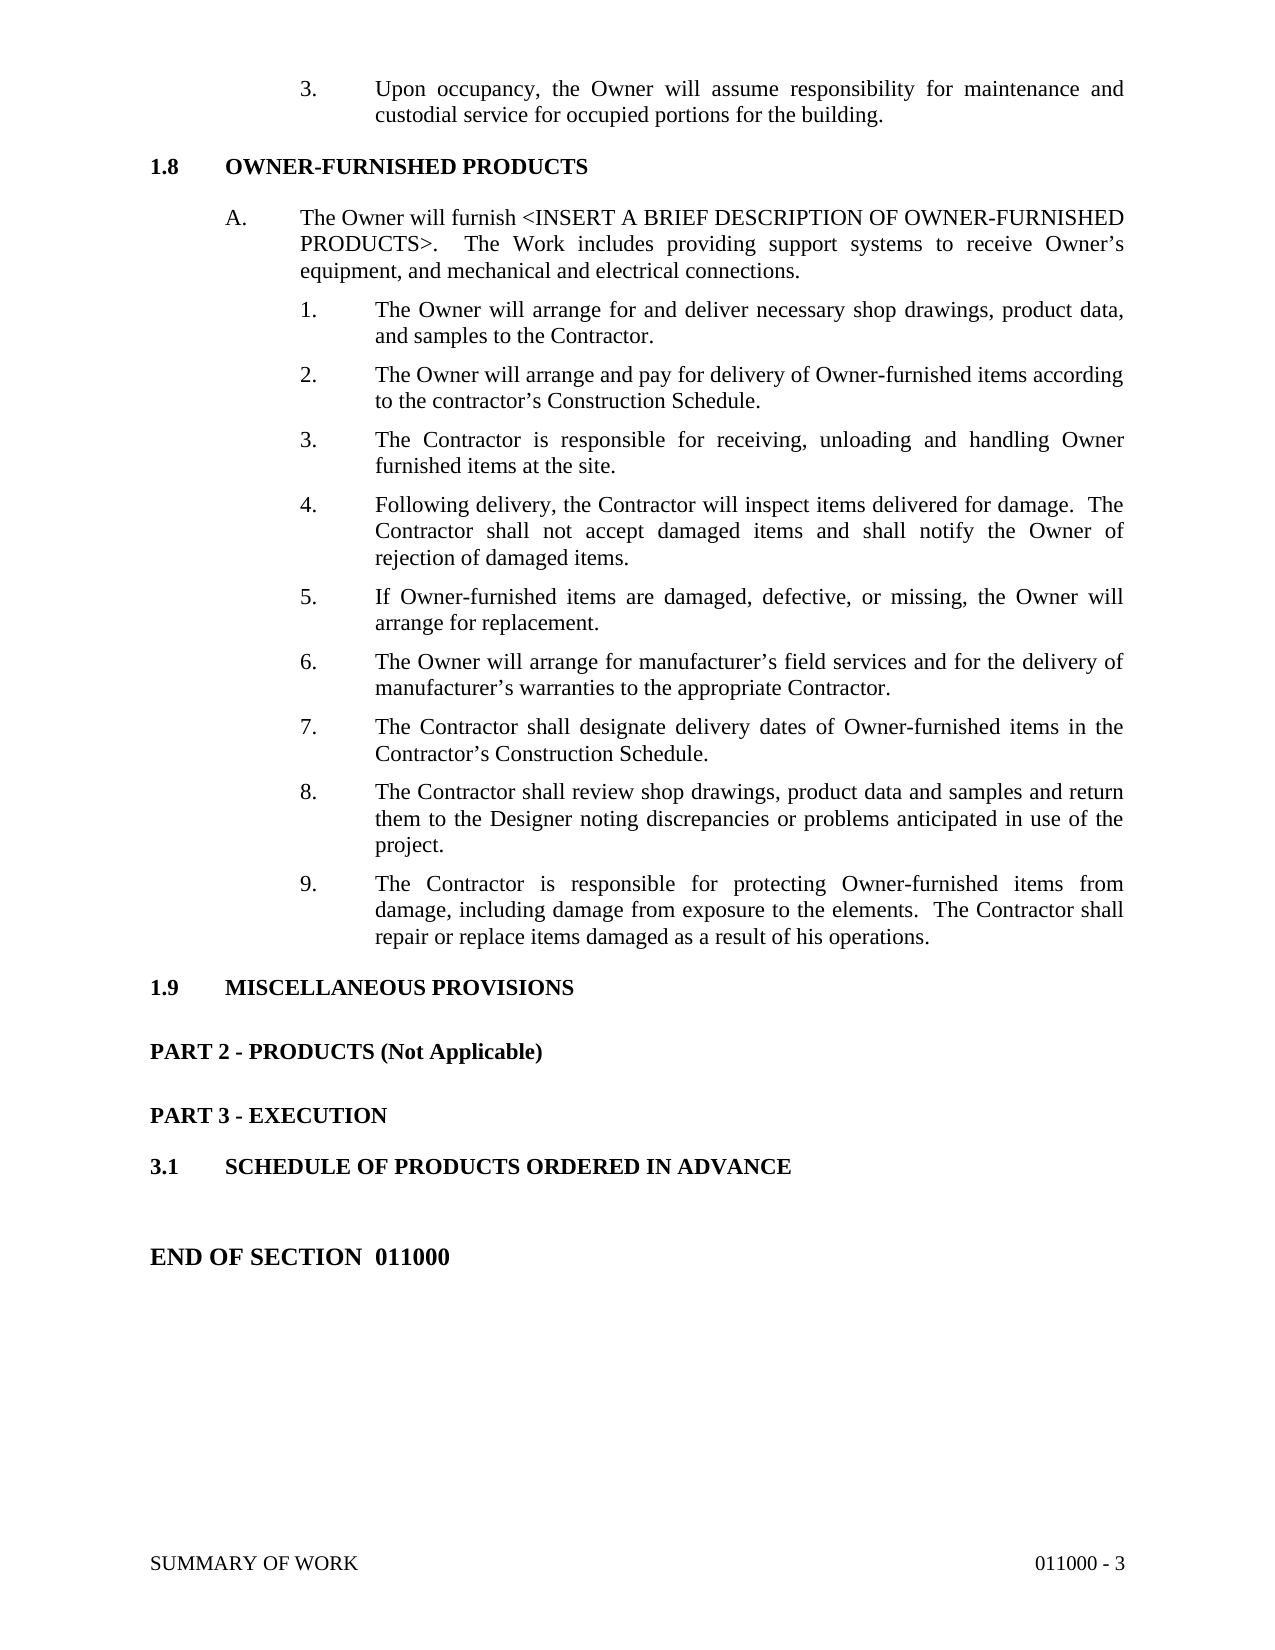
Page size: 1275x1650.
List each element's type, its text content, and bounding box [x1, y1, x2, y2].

text Following delivery, the Contractor will inspect items delivered for damage. The Contractor shall not accept damaged items and shall notify the Owner of rejection of damaged items. [300, 491, 1125, 570]
text The Contractor shall review shop drawings, product data and samples and return them to the Designer noting discrepancies or problems anticipated in use of the project. [300, 778, 1125, 857]
text END OF SECTION 011000 [150, 1242, 1125, 1271]
text The Contractor shall designate delivery dates of Owner-furnished items in the Contractor’s Construction Schedule. [300, 713, 1125, 766]
text OWNER-FURNISHED PRODUCTS [150, 153, 1125, 179]
text The Owner will arrange and pay for delivery of Owner-furnished items according to the contractor’s Construction Schedule. [300, 361, 1125, 413]
text MISCELLANEOUS PROVISIONS [150, 974, 1125, 1000]
text SCHEDULE OF PRODUCTS ORDERED IN ADVANCE [150, 1153, 1125, 1179]
text PRODUCTS (Not Applicable) [150, 1038, 1125, 1064]
text The Owner will arrange for manufacturer’s field services and for the delivery of manufacturer’s warranties to the appropriate Contractor. [300, 648, 1125, 701]
text The Owner will furnish <INSERT A BRIEF DESCRIPTION OF OWNER-FURNISHED PRODUCTS>. The Work includes providing support systems to receive Owner’s equipment, and mechanical and electrical connections. [225, 204, 1125, 283]
text The Contractor is responsible for receiving, unloading and handling Owner furnished items at the site. [300, 426, 1125, 479]
text Upon occupancy, the Owner will assume responsibility for maintenance and custodial service for occupied portions for the building. [300, 75, 1125, 128]
text If Owner-furnished items are damaged, defective, or missing, the Owner will arrange for replacement. [300, 583, 1125, 636]
text The Owner will arrange for and deliver necessary shop drawings, product data, and samples to the Contractor. [300, 296, 1125, 348]
text The Contractor is responsible for protecting Owner-furnished items from damage, including damage from exposure to the elements. The Contractor shall repair or replace items damaged as a result of his operations. [300, 870, 1125, 949]
text EXECUTION [150, 1102, 1125, 1128]
